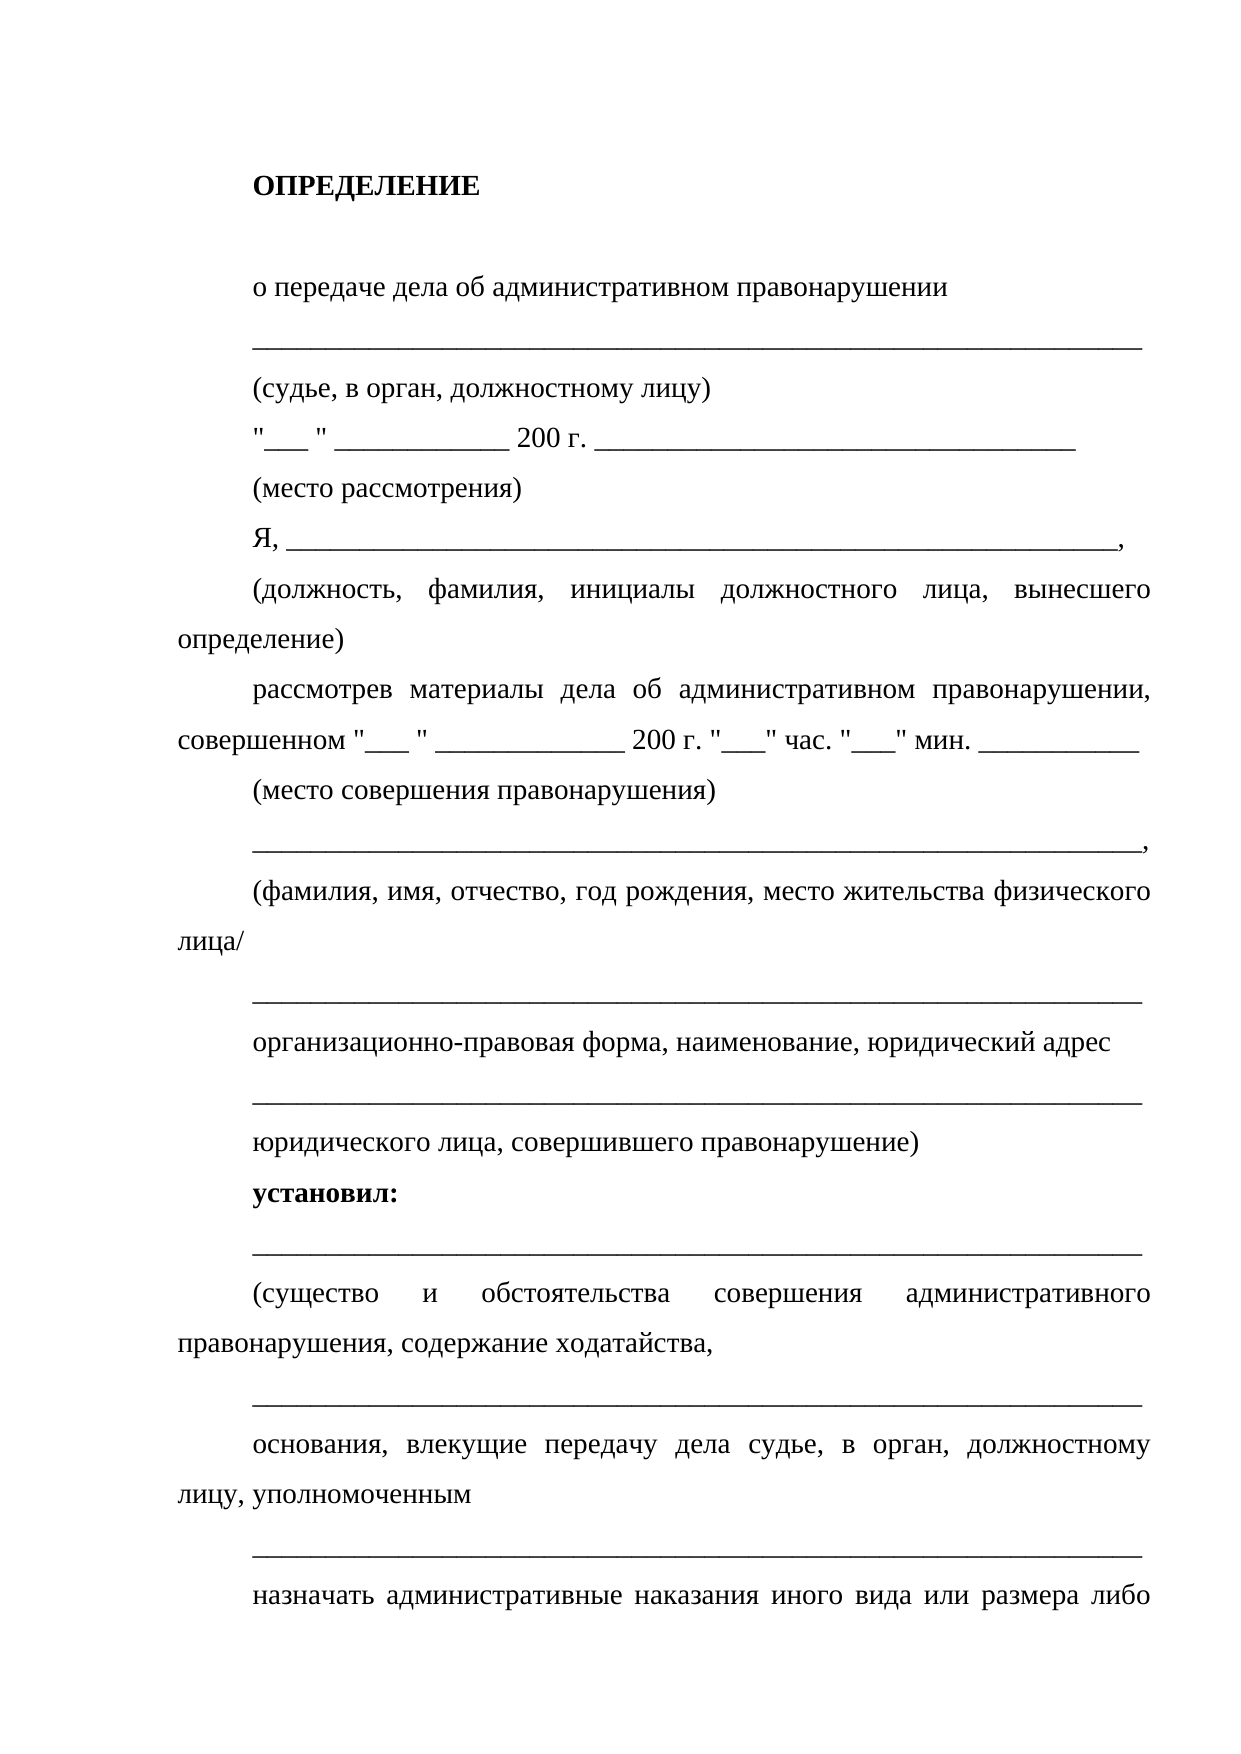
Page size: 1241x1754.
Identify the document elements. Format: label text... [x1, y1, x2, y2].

text _____________________________________________________________ [177, 1074, 1152, 1108]
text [177, 1577, 1152, 1611]
text основания, влекущие передачу дела судье, в орган, должностному лицу, уполномоченным [177, 1426, 1152, 1510]
text (место рассмотрения) [177, 470, 1152, 504]
text (должность, фамилия, инициалы должностного лица, вынесшего определение) [177, 571, 1152, 655]
text _____________________________________________________________ [177, 973, 1152, 1007]
text _____________________________________________________________, [177, 822, 1152, 856]
text (судье, в орган, должностному лицу) [177, 370, 1152, 403]
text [177, 1527, 1152, 1560]
text (существо и обстоятельства совершения административного правонарушения, содержание ходатайства, [177, 1275, 1152, 1359]
text о передаче дела об административном правонарушении [177, 269, 1152, 303]
text рассмотрев материалы дела об административном правонарушении, совершенном "___ " _____________ 200 г. "___" час. "___" мин. ___________ [177, 672, 1152, 755]
text "___ " ____________ 200 г. _________________________________ [177, 420, 1152, 453]
text организационно-правовая форма, наименование, юридический адрес [177, 1024, 1152, 1057]
text _____________________________________________________________ [177, 319, 1152, 353]
text определение [177, 168, 1152, 202]
text (место совершения правонарушения) [177, 772, 1152, 806]
text юридического лица, совершившего правонарушение) [177, 1124, 1152, 1158]
text _____________________________________________________________ [177, 1225, 1152, 1258]
text _____________________________________________________________ [177, 1376, 1152, 1409]
text (фамилия, имя, отчество, год рождения, место жительства физического лица/ [177, 873, 1152, 957]
text Я, _________________________________________________________, [177, 521, 1152, 554]
text установил: [177, 1175, 1152, 1208]
